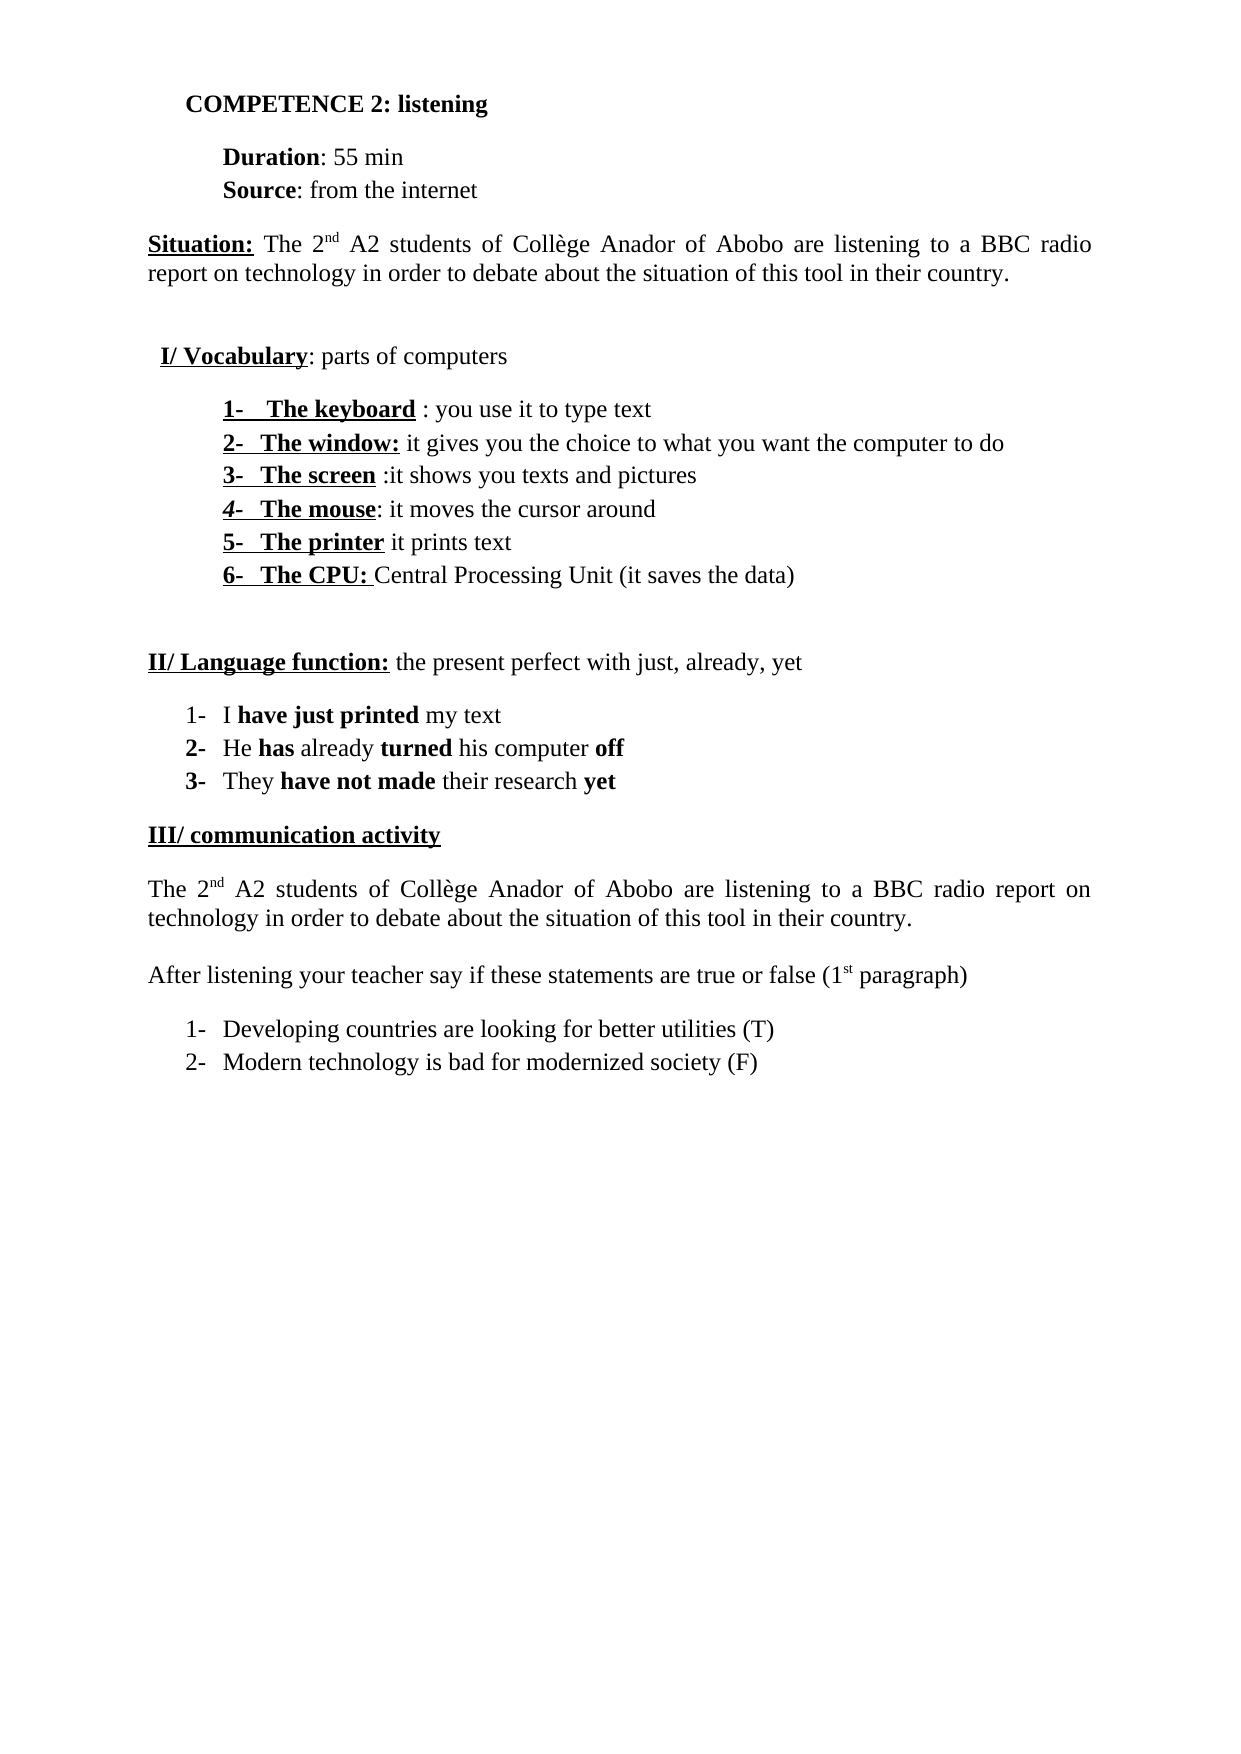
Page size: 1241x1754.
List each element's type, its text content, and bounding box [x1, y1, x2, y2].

list Modern technology is bad for modernized society (F) [185, 1047, 1093, 1076]
list Duration: 55 min [223, 142, 1093, 171]
list Developing countries are looking for better utilities (T) [185, 1014, 1093, 1043]
list They have not made their research yet [185, 766, 1093, 795]
list Source: from the internet [223, 176, 1093, 204]
list The screen :it shows you texts and pictures [223, 461, 1093, 489]
text II/ Language function: the present perfect with just, already, yet [148, 647, 1093, 675]
list The CPU: Central Processing Unit (it saves the data) [223, 560, 1093, 588]
list He has already turned his computer off [185, 733, 1093, 762]
list I have just printed my text [185, 700, 1093, 729]
list The printer it prints text [223, 527, 1093, 555]
list The window: it gives you the choice to what you want the computer to do [223, 428, 1093, 456]
text Situation: The 2nd A2 students of Collège Anador of Abobo are listening to a BBC radio report on technology in order to debate about the situation of this tool in their country. [148, 229, 1093, 287]
text The 2nd A2 students of Collège Anador of Abobo are listening to a BBC radio report on technology in order to debate about the situation of this tool in their country. [148, 874, 1093, 932]
list The keyboard : you use it to type text [223, 394, 1093, 423]
text COMPETENCE 2: listening [185, 89, 1093, 117]
text III/ communication activity [148, 820, 1093, 849]
text After listening your teacher say if these statements are true or false (1st paragraph) [148, 960, 1093, 989]
list The mouse: it moves the cursor around [223, 494, 1093, 522]
text I/ Vocabulary: parts of computers [148, 341, 1093, 369]
